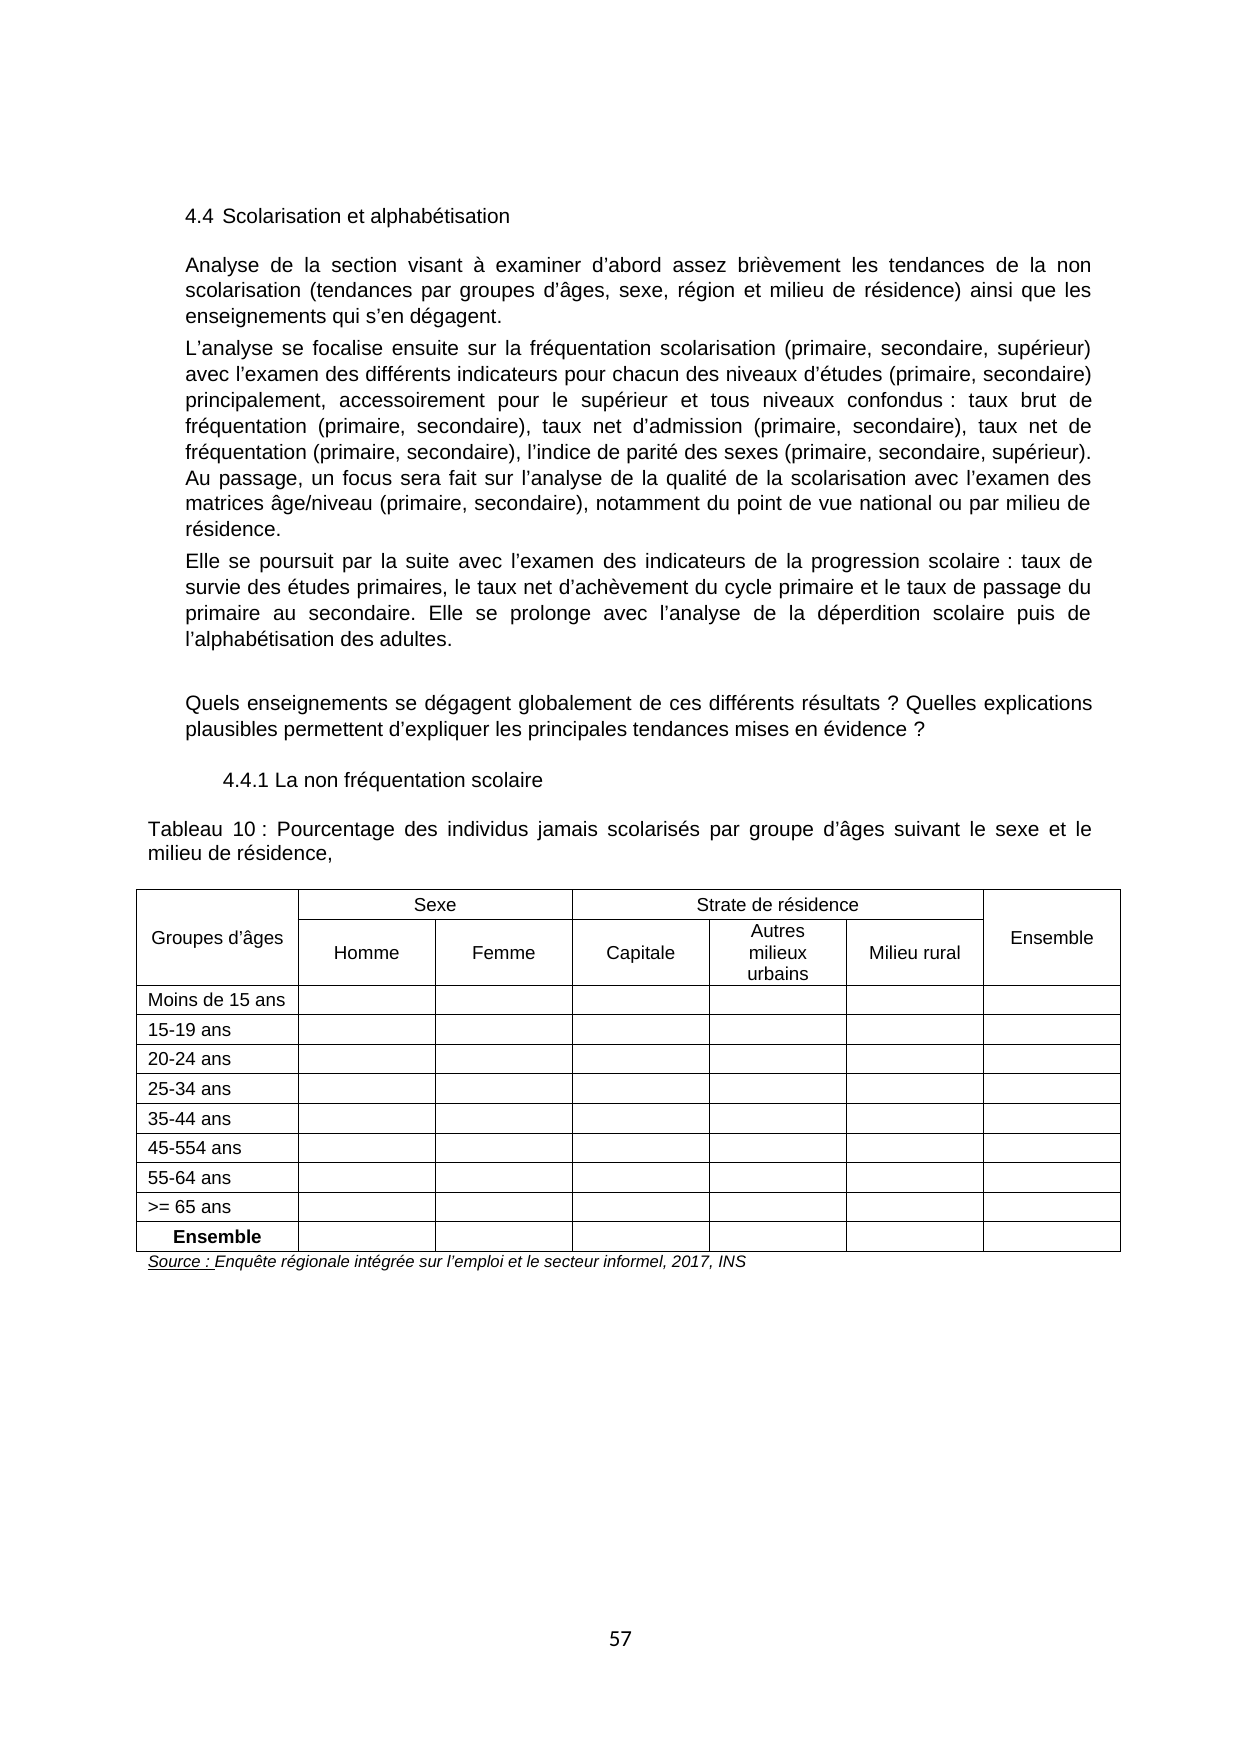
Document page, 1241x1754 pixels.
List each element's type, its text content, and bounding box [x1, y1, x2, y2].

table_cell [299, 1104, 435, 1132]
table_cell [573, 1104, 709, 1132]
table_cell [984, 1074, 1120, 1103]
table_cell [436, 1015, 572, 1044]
text L’analyse se focalise ensuite sur la fréquentation scolarisation (primaire, secondaire, supérieur) avec l’examen des différents indicateurs pour chacun des niveaux d’études (primaire, secondaire) principalement, accessoirement pour le supérieur et tous niveaux confondus : taux brut de fréquentation (primaire, secondaire), taux net d’admission (primaire, secondaire), taux net de fréquentation (primaire, secondaire), l’indice de parité des sexes (primaire, secondaire, supérieur). Au passage, un focus sera fait sur l’analyse de la qualité de la scolarisation avec l’examen des matrices âge/niveau (primaire, secondaire), notamment du point de vue national ou par milieu de résidence. [185, 336, 1093, 541]
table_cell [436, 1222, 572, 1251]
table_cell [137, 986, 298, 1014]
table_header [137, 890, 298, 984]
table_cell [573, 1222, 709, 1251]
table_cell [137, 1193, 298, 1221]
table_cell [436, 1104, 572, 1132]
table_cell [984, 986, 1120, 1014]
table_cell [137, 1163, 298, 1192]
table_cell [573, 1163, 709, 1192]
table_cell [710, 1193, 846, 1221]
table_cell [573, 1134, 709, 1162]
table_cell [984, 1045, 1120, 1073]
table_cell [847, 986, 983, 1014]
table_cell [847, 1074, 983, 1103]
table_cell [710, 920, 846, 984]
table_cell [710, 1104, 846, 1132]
text Source : Enquête régionale intégrée sur l’emploi et le secteur informel, 2017, INS [148, 1252, 1093, 1271]
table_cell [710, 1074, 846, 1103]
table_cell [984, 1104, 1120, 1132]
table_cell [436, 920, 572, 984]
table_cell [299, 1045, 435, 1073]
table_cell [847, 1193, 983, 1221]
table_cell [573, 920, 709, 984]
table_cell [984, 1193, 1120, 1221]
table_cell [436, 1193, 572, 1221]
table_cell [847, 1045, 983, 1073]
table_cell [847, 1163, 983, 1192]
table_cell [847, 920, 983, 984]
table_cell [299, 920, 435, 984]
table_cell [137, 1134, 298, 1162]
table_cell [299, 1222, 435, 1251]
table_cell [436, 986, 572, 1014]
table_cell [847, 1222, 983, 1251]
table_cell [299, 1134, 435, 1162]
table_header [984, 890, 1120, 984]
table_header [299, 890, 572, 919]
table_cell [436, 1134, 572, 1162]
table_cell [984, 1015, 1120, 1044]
text Tableau 10 : Pourcentage des individus jamais scolarisés par groupe d’âges suivant le sexe et le milieu de résidence, [148, 816, 1093, 864]
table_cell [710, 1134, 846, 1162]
text Quels enseignements se dégagent globalement de ces différents résultats ? Quelles explications plausibles permettent d’expliquer les principales tendances mises en évidence ? [185, 691, 1093, 741]
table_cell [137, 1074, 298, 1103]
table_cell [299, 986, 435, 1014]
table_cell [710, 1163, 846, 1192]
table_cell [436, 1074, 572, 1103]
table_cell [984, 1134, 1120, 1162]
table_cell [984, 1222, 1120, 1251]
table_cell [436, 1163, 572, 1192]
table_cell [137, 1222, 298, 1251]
list Scolarisation et alphabétisation [185, 203, 1093, 227]
text Analyse de la section visant à examiner d’abord assez brièvement les tendances de la non scolarisation (tendances par groupes d’âges, sexe, région et milieu de résidence) ainsi que les enseignements qui s’en dégagent. [185, 252, 1093, 328]
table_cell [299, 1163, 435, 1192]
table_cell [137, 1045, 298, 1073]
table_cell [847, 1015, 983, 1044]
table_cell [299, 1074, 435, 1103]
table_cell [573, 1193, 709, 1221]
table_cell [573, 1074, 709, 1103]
text Elle se poursuit par la suite avec l’examen des indicateurs de la progression scolaire : taux de survie des études primaires, le taux net d’achèvement du cycle primaire et le taux de passage du primaire au secondaire. Elle se prolonge avec l’analyse de la déperdition scolaire puis de l’alphabétisation des adultes. [185, 549, 1093, 651]
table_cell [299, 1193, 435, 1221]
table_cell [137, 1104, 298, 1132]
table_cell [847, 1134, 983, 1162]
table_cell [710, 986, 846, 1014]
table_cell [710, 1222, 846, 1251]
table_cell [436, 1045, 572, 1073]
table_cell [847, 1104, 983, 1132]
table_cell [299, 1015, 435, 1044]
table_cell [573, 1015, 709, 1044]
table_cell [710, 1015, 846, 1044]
text 4.4.1 La non fréquentation scolaire [223, 767, 1093, 791]
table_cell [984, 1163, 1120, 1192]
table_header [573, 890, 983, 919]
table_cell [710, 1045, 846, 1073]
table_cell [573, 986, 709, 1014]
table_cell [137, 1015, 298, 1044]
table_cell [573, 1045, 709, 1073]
